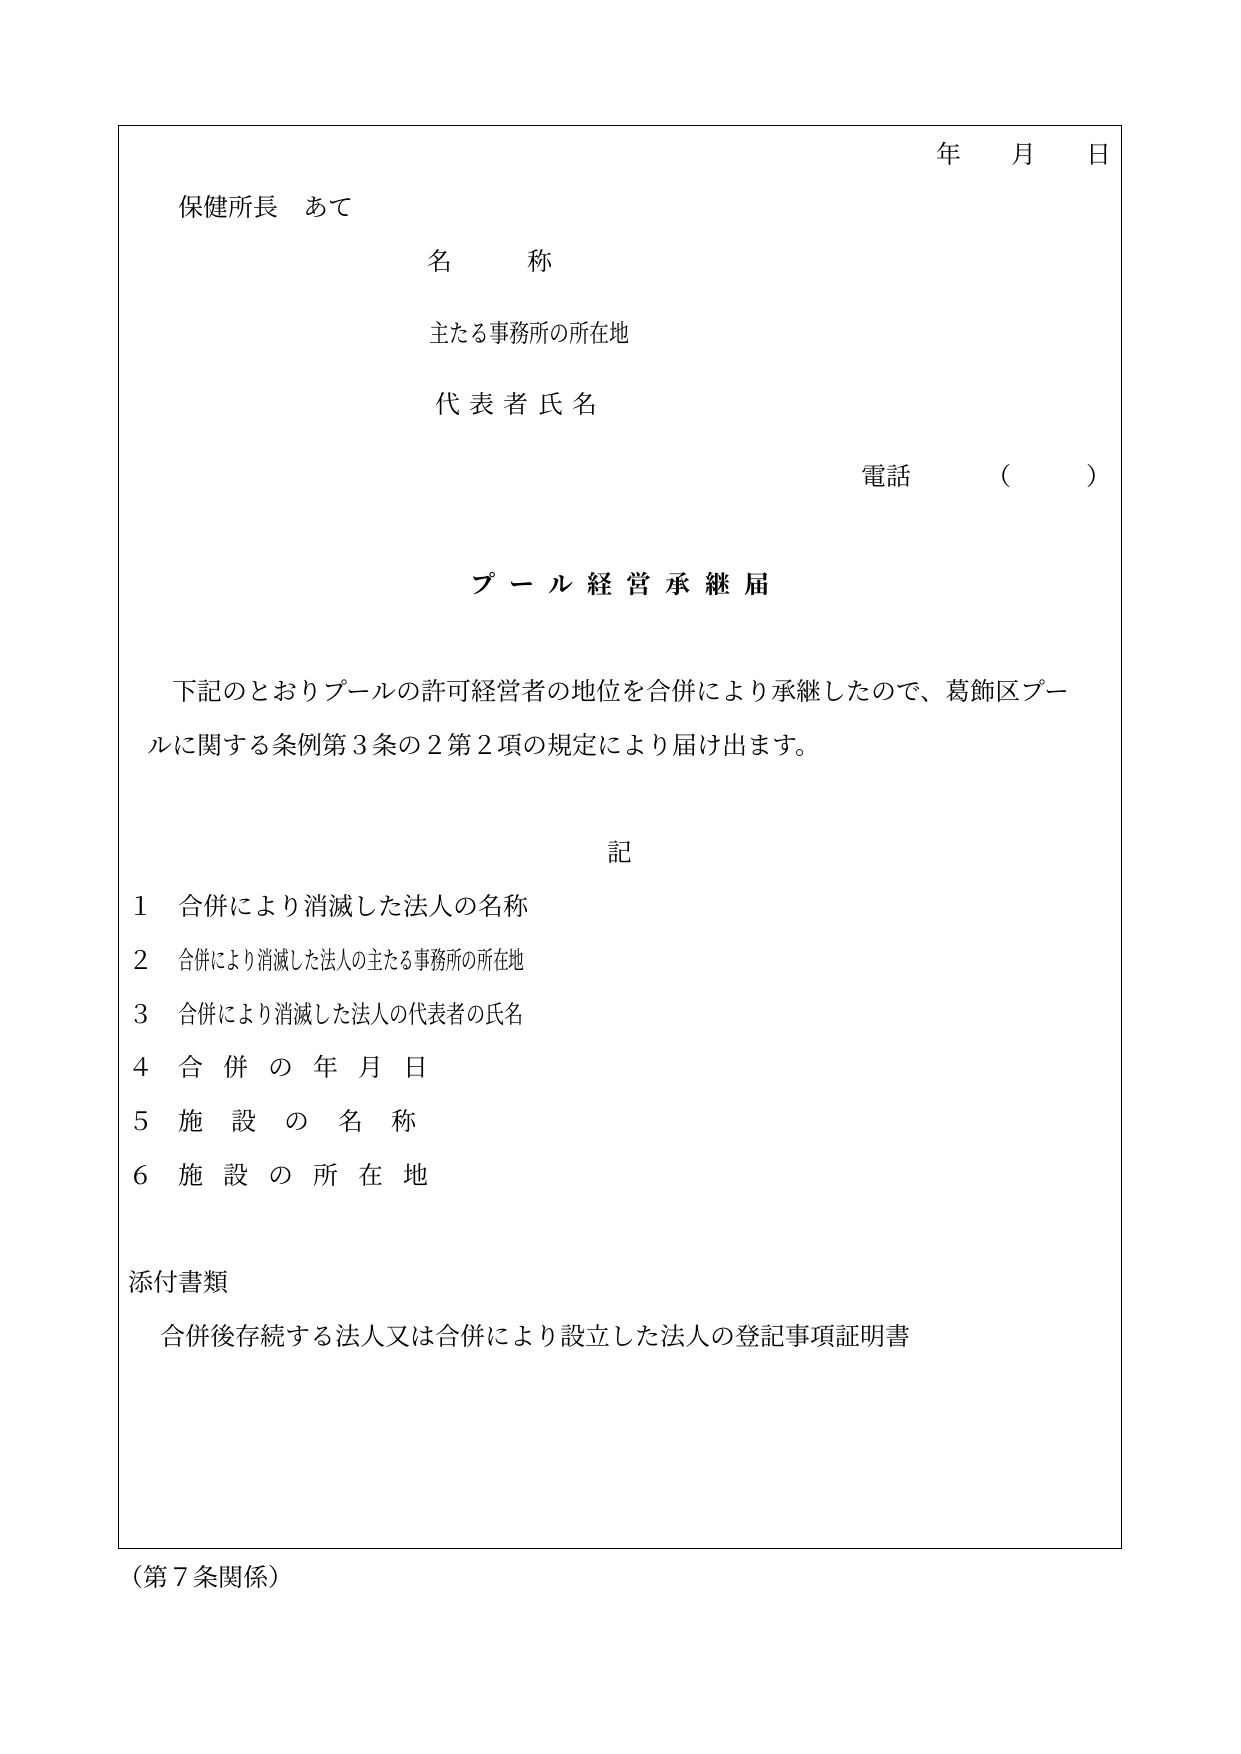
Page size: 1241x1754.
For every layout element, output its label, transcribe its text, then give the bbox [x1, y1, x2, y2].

text （第７条関係） [118, 1549, 1078, 1603]
table_header 年 月 日 保健所長 あて 名称 主たる事務所の所在地 代表者氏名 電話 （ ） プール経営承継届 下記のとおりプールの許可経営者の地位を合併により承継したので、葛飾区プールに関する条例第３条の２第２項の規定により届け出ます。 記 １ 合併により消滅した法人の名称 ２ 合併により消滅した法人の主たる事務所の所在地 ３ 合併により消滅した法人の代表者の氏名 ４ 合併の年月日 ５ 施設の名称 ６ 施設の所在地 添付書類 合併後存続する法人又は合併により設立した法人の登記事項証明書 [119, 126, 1121, 1548]
